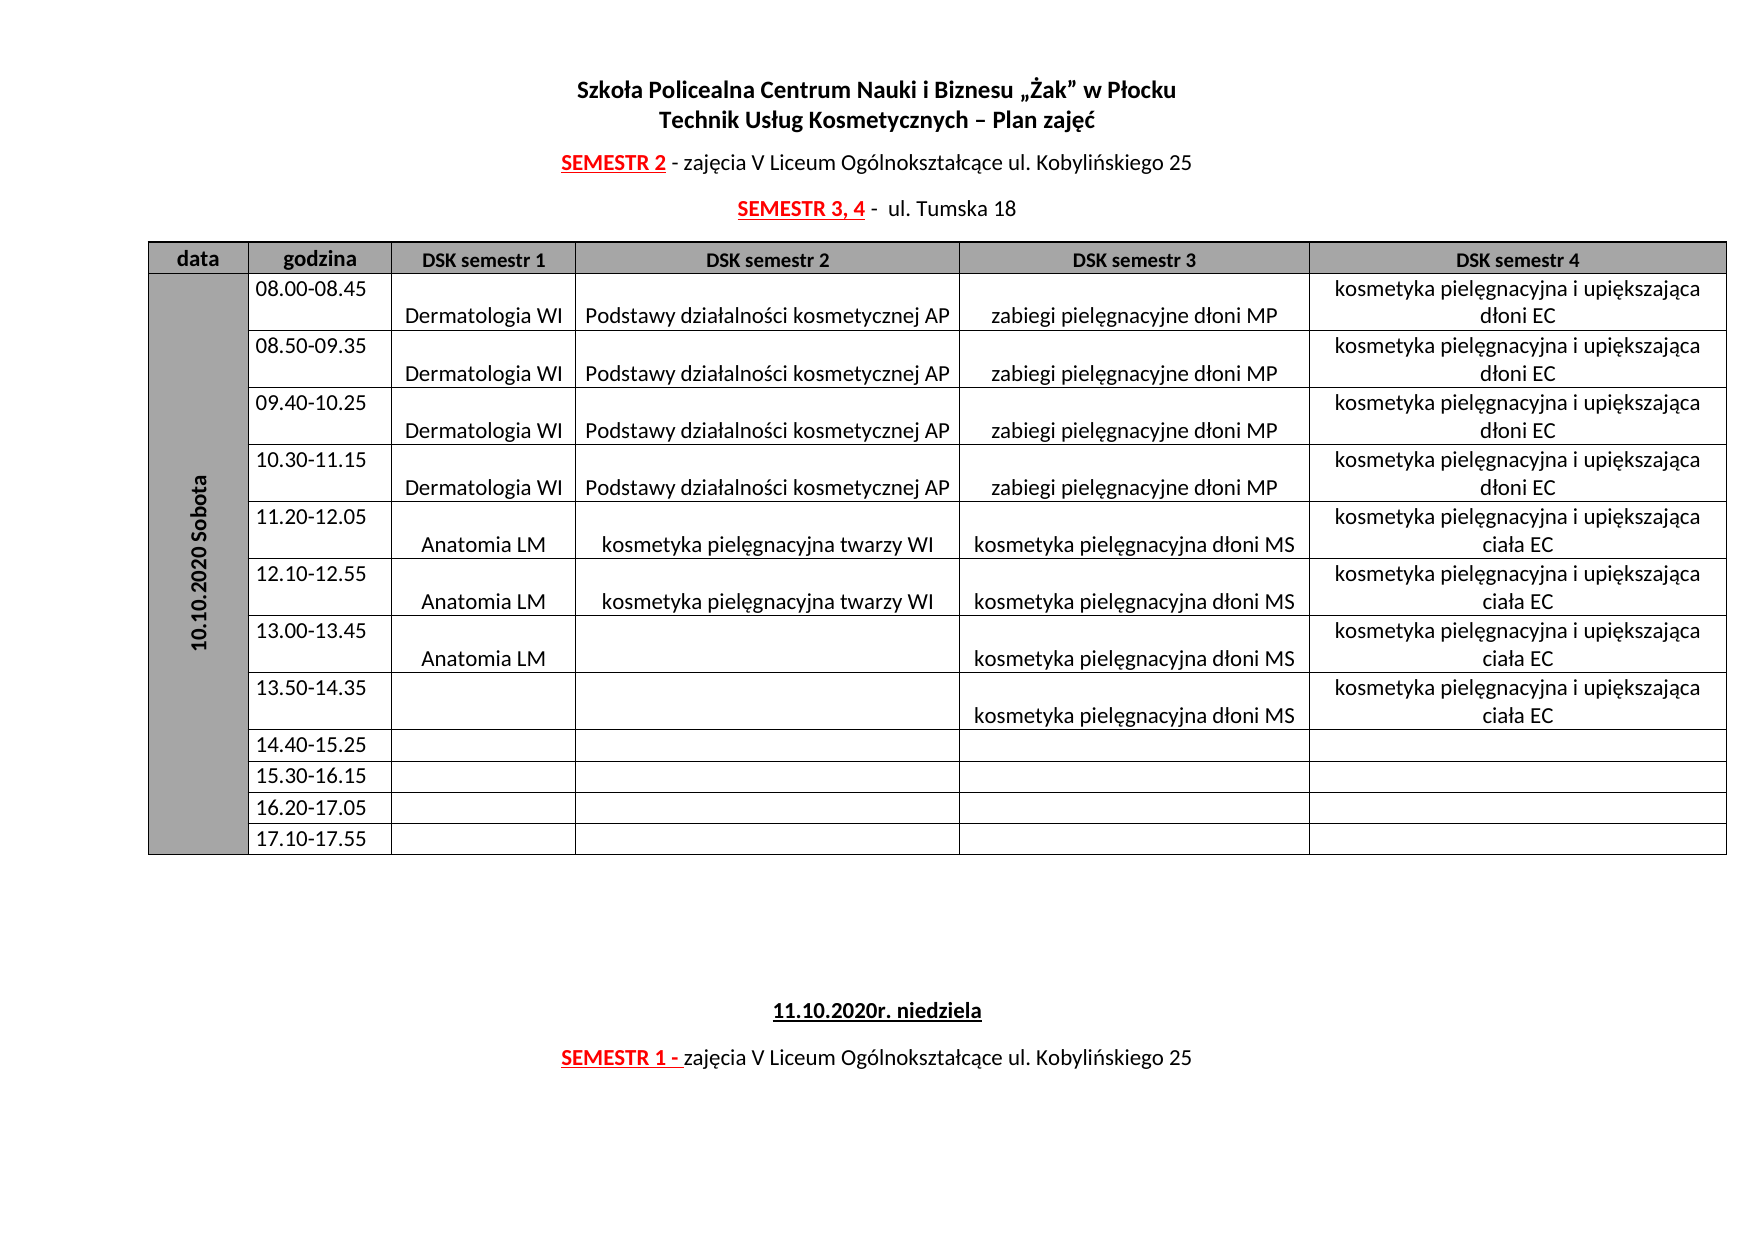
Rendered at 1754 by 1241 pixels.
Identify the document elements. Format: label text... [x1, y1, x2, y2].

text SEMESTR 1 - zajęcia V Liceum Ogólnokształcące ul. Kobylińskiego 25 [148, 1043, 1606, 1071]
table_header data [149, 243, 248, 273]
table_cell [576, 673, 959, 729]
table_cell [1310, 762, 1726, 792]
table_header godzina [249, 243, 391, 273]
table_cell [1310, 793, 1726, 823]
table_cell kosmetyka pielęgnacyjna dłoni MS [960, 673, 1309, 729]
table_cell Podstawy działalności kosmetycznej AP [576, 445, 959, 501]
table_cell kosmetyka pielęgnacyjna i upiększająca dłoni EC [1310, 274, 1726, 330]
table_cell [1310, 730, 1726, 761]
table_cell Podstawy działalności kosmetycznej AP [576, 274, 959, 330]
table_cell kosmetyka pielęgnacyjna dłoni MS [960, 502, 1309, 558]
table_cell zabiegi pielęgnacyjne dłoni MP [960, 331, 1309, 387]
table_cell [392, 730, 575, 761]
table_cell zabiegi pielęgnacyjne dłoni MP [960, 274, 1309, 330]
table_header DSK semestr 4 [1310, 243, 1726, 273]
table_cell Anatomia LM [392, 559, 575, 615]
table_cell [960, 824, 1309, 854]
table_cell 08.50-09.35 [249, 331, 391, 387]
table_header DSK semestr 2 [576, 243, 959, 273]
table_cell [576, 824, 959, 854]
table_header DSK semestr 1 [392, 243, 575, 273]
table_cell kosmetyka pielęgnacyjna i upiększająca ciała EC [1310, 559, 1726, 615]
table_cell [392, 673, 575, 729]
table_cell 13.50-14.35 [249, 673, 391, 729]
table_cell zabiegi pielęgnacyjne dłoni MP [960, 388, 1309, 444]
table_cell 09.40-10.25 [249, 388, 391, 444]
table_cell Podstawy działalności kosmetycznej AP [576, 331, 959, 387]
table_cell kosmetyka pielęgnacyjna twarzy WI [576, 502, 959, 558]
table_cell Dermatologia WI [392, 388, 575, 444]
table_cell kosmetyka pielęgnacyjna i upiększająca ciała EC [1310, 673, 1726, 729]
table_cell [392, 762, 575, 792]
table_cell [1310, 824, 1726, 854]
table_cell 14.40-15.25 [249, 730, 391, 761]
table_cell zabiegi pielęgnacyjne dłoni MP [960, 445, 1309, 501]
table_cell 08.00-08.45 [249, 274, 391, 330]
table_cell 11.20-12.05 [249, 502, 391, 558]
table_cell [960, 793, 1309, 823]
table_cell [960, 730, 1309, 761]
table_cell 17.10-17.55 [249, 824, 391, 854]
table_cell kosmetyka pielęgnacyjna i upiększająca dłoni EC [1310, 331, 1726, 387]
table_cell kosmetyka pielęgnacyjna dłoni MS [960, 616, 1309, 672]
table_cell [960, 762, 1309, 792]
table_cell 15.30-16.15 [249, 762, 391, 792]
table_cell [576, 730, 959, 761]
table_cell 10.30-11.15 [249, 445, 391, 501]
table_cell Dermatologia WI [392, 331, 575, 387]
table_cell [576, 762, 959, 792]
table_cell kosmetyka pielęgnacyjna twarzy WI [576, 559, 959, 615]
table_cell kosmetyka pielęgnacyjna i upiększająca ciała EC [1310, 502, 1726, 558]
table_cell [392, 824, 575, 854]
table_cell kosmetyka pielęgnacyjna i upiększająca dłoni EC [1310, 445, 1726, 501]
table_cell Dermatologia WI [392, 445, 575, 501]
table_cell Podstawy działalności kosmetycznej AP [576, 388, 959, 444]
table_cell [392, 793, 575, 823]
table_cell Dermatologia WI [392, 274, 575, 330]
table_cell 10.10.2020 Sobota [149, 274, 248, 854]
table_cell [576, 616, 959, 672]
table_cell kosmetyka pielęgnacyjna dłoni MS [960, 559, 1309, 615]
text SEMESTR 2 - zajęcia V Liceum Ogólnokształcące ul. Kobylińskiego 25 [148, 148, 1606, 176]
table_cell 12.10-12.55 [249, 559, 391, 615]
table_cell 16.20-17.05 [249, 793, 391, 823]
table_cell Anatomia LM [392, 616, 575, 672]
table_cell kosmetyka pielęgnacyjna i upiększająca dłoni EC [1310, 388, 1726, 444]
table_header DSK semestr 3 [960, 243, 1309, 273]
table_cell kosmetyka pielęgnacyjna i upiększająca ciała EC [1310, 616, 1726, 672]
table_cell [576, 793, 959, 823]
text 11.10.2020r. niedziela [148, 996, 1606, 1024]
table_cell 13.00-13.45 [249, 616, 391, 672]
text SEMESTR 3, 4 - ul. Tumska 18 [148, 194, 1606, 222]
table_cell Anatomia LM [392, 502, 575, 558]
